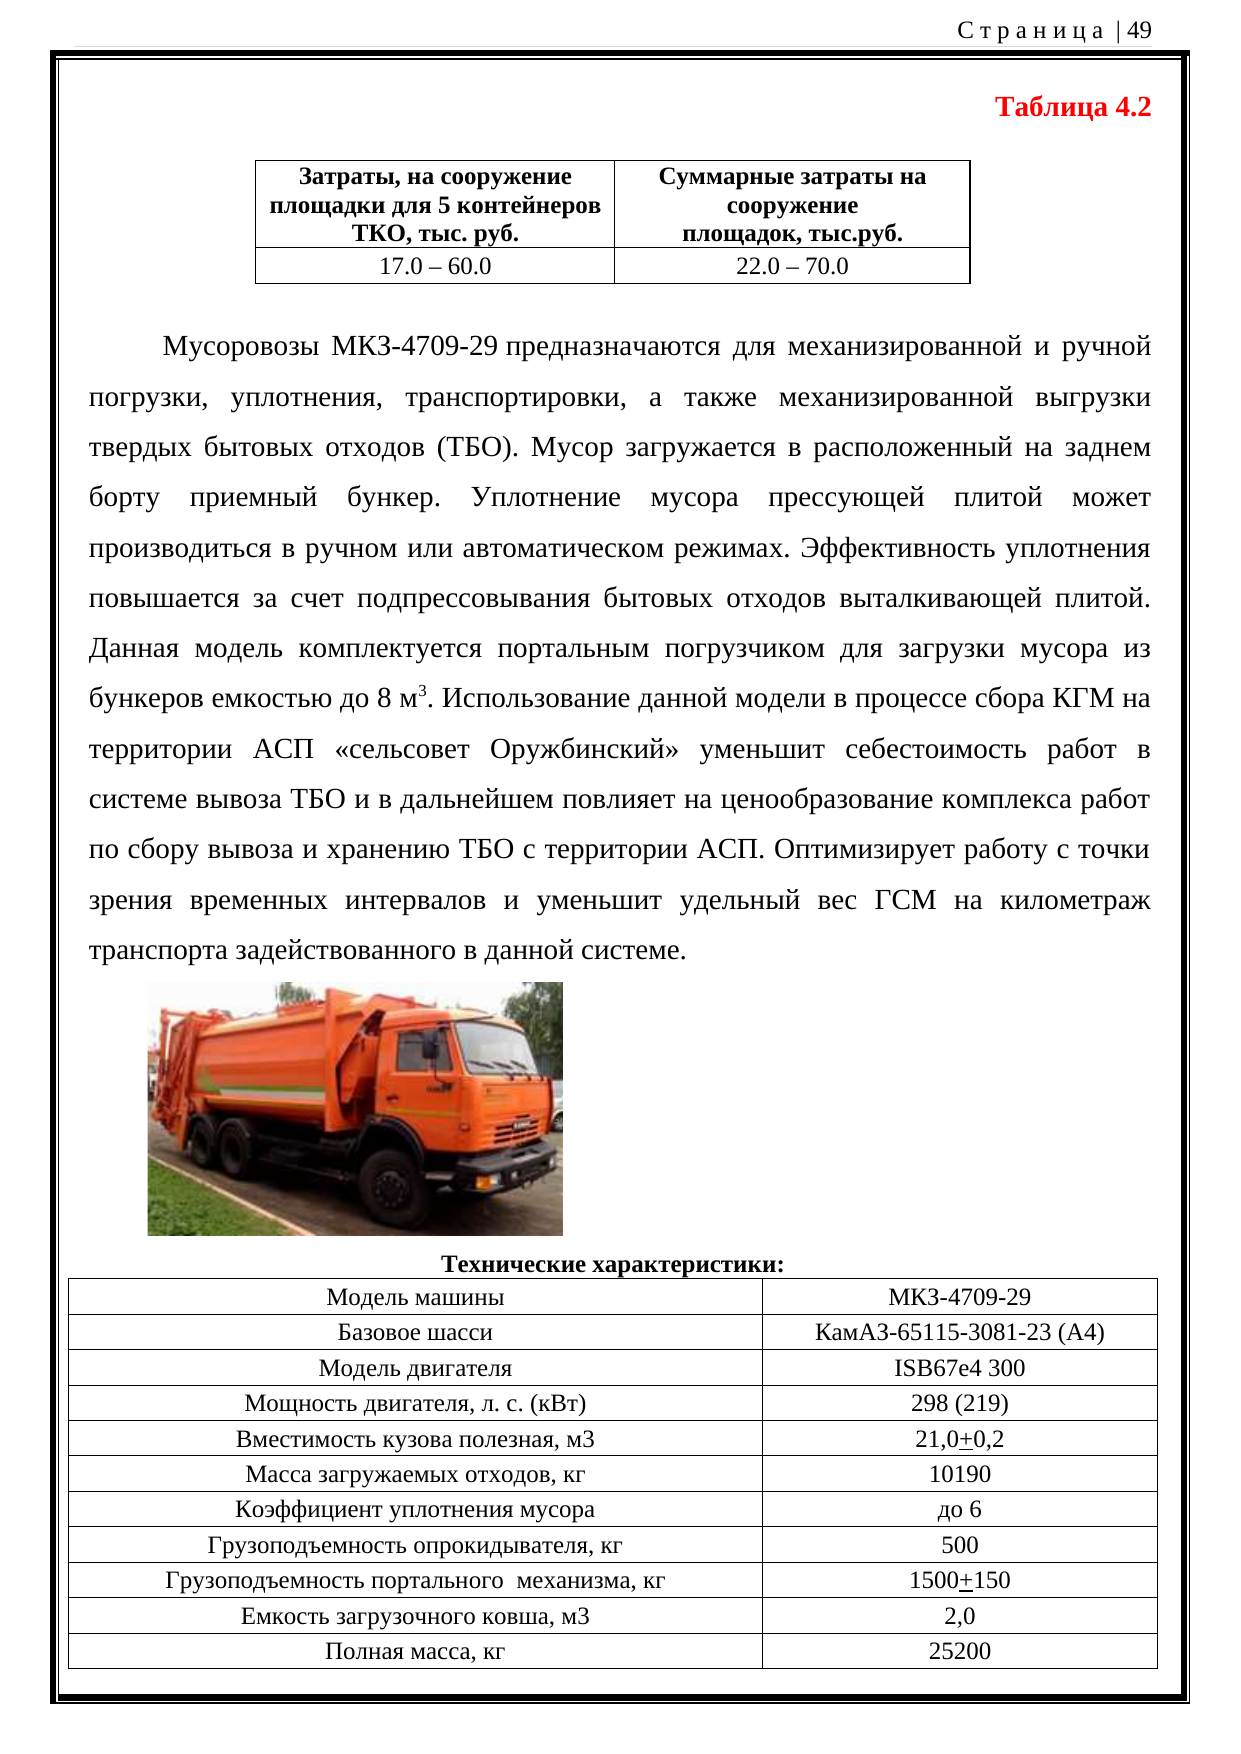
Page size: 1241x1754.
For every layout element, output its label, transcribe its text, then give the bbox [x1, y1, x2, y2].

table_cell 10190 [763, 1456, 1157, 1491]
table_cell Грузоподъемность опрокидывателя, кг [69, 1527, 762, 1562]
table_cell Емкость загрузочного ковша, м3 [69, 1598, 762, 1632]
table_cell Мощность двигателя, л. с. (кВт) [69, 1386, 762, 1420]
table_cell ISB67e4 300 [763, 1350, 1157, 1384]
table_cell Полная масса, кг [69, 1634, 762, 1668]
table_header Модель машины [69, 1279, 762, 1314]
table_header Затраты, на сооружение площадки для 5 контейнеров ТКО, тыс. руб. [256, 161, 614, 247]
table_cell Грузоподъемность портального механизма, кг [69, 1563, 762, 1597]
table_cell 298 (219) [763, 1386, 1157, 1420]
table_cell 21,0+0,2 [763, 1421, 1157, 1455]
table_cell Масса загружаемых отходов, кг [69, 1456, 762, 1491]
table_cell Вместимость кузова полезная, м3 [69, 1421, 762, 1455]
text Таблица 4.2 [74, 89, 1152, 122]
table_cell 25200 [763, 1634, 1157, 1668]
table_cell Базовое шасси [69, 1315, 762, 1349]
table_cell 22.0 – 70.0 [615, 248, 969, 283]
table_cell до 6 [763, 1492, 1157, 1526]
table_cell Модель двигателя [69, 1350, 762, 1384]
picture [147, 982, 563, 1236]
table_header МКЗ-4709-29 [763, 1279, 1157, 1314]
table_header Суммарные затраты на сооружение площадок, тыс.руб. [615, 161, 969, 247]
table_cell 500 [763, 1527, 1157, 1562]
table_cell КамАЗ-65115-3081-23 (А4) [763, 1315, 1157, 1349]
table_cell 2,0 [763, 1598, 1157, 1632]
text Технические характеристики: [74, 1249, 1152, 1278]
table_cell 17.0 – 60.0 [256, 248, 614, 283]
table_cell Коэффициент уплотнения мусора [69, 1492, 762, 1526]
text Мусоровозы МКЗ-4709-29 предназначаются для механизированной и ручной погрузки, уплотнения, транспортировки, а также механизированной выгрузки твердых бытовых отходов (ТБО). Мусор загружается в расположенный на заднем борту приемный бункер. Уплотнение мусора прессующей плитой может производиться в ручном или автоматическом режимах. Эффективность уплотнения повышается за счет подпрессовывания бытовых отходов выталкивающей плитой. Данная модель комплектуется портальным погрузчиком для загрузки мусора из бункеров емкостью до 8 м3. Использование данной модели в процессе сбора КГМ на территории АСП «сельсовет Оружбинский» уменьшит себестоимость работ в системе вывоза ТБО и в дальнейшем повлияет на ценообразование комплекса работ по сбору вывоза и хранению ТБО с территории АСП. Оптимизирует работу с точки зрения временных интервалов и уменьшит удельный вес ГСМ на километраж транспорта задействованного в данной системе. [89, 328, 1152, 966]
table_cell 1500+150 [763, 1563, 1157, 1597]
